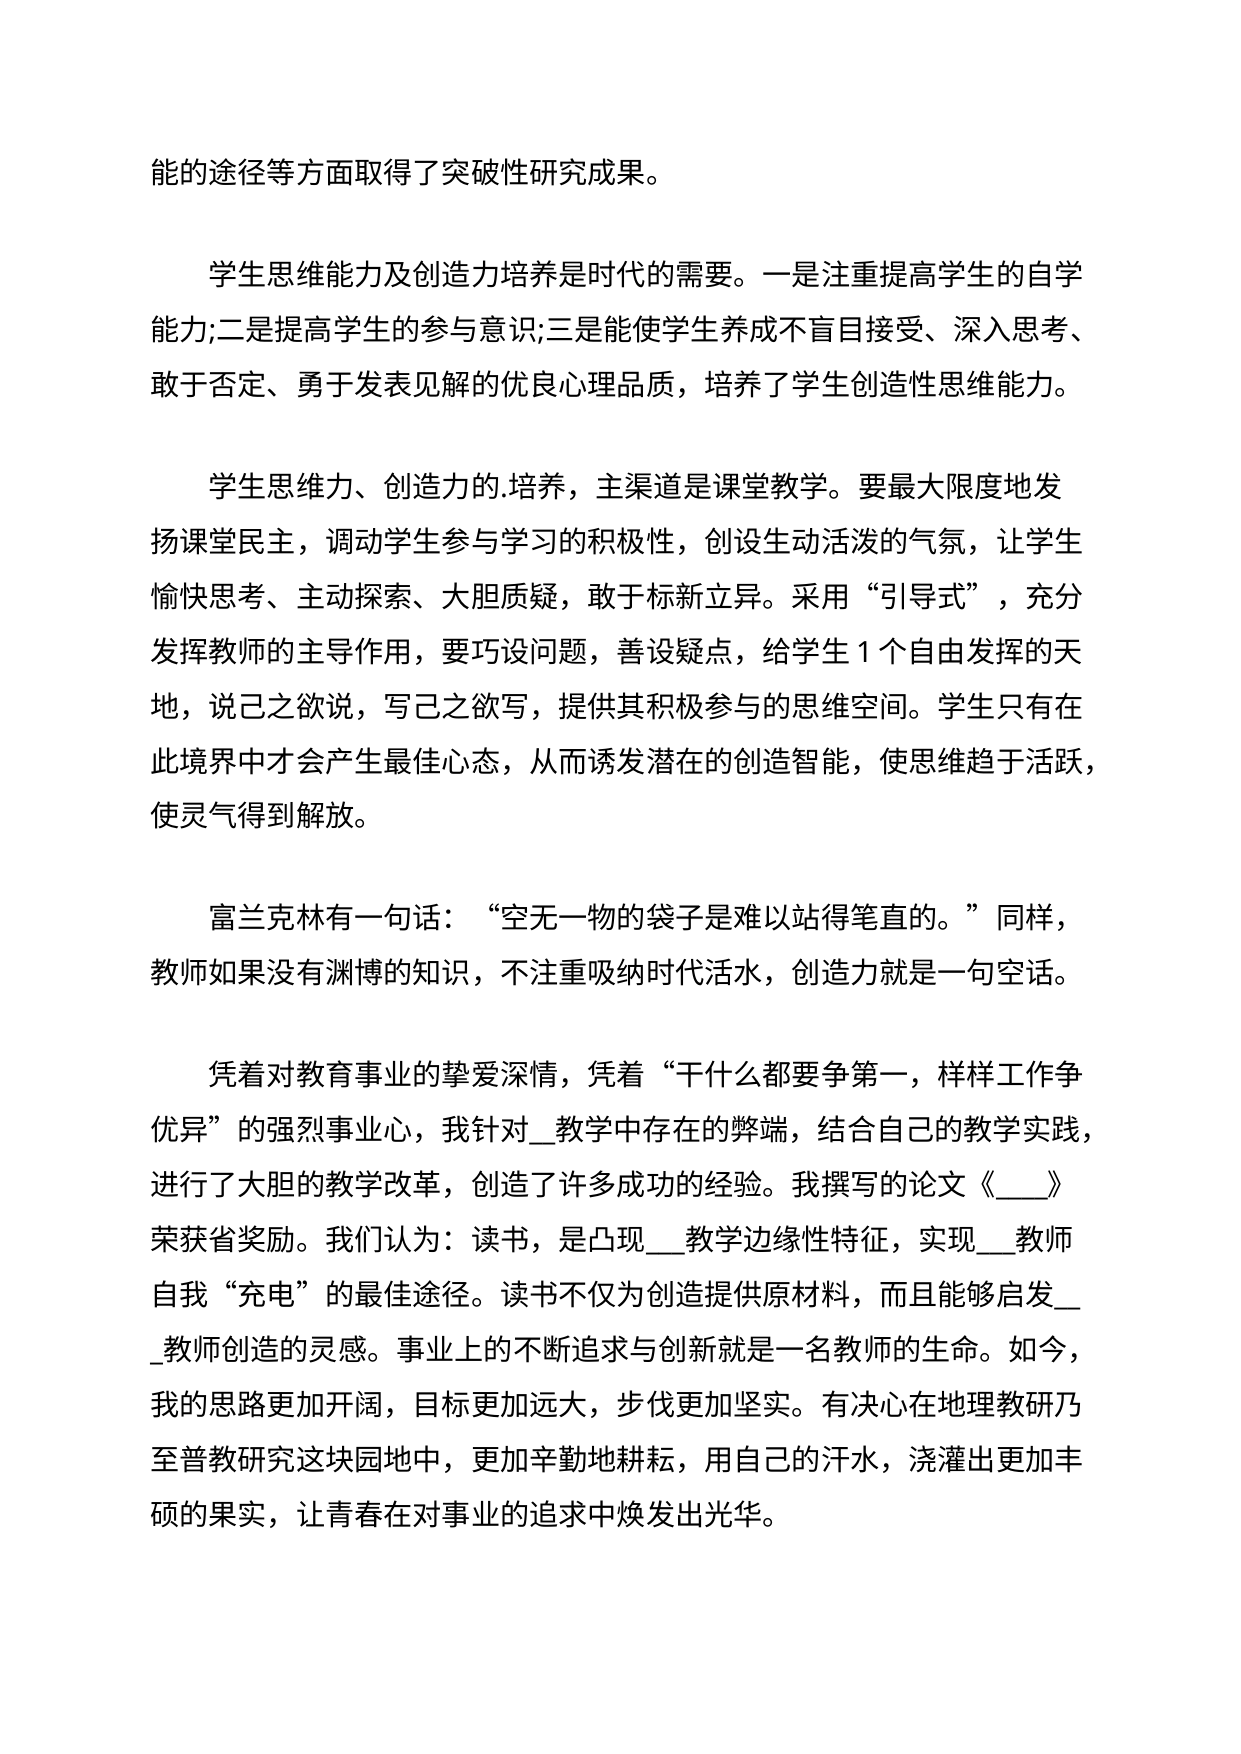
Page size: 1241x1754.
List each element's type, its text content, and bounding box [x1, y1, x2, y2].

text 学生思维能力及创造力培养是时代的需要。一是注重提高学生的自学能力;二是提高学生的参与意识;三是能使学生养成不盲目接受、深入思考、敢于否定、勇于发表见解的优良心理品质，培养了学生创造性思维能力。 [150, 252, 1090, 404]
text 学生思维力、创造力的.培养，主渠道是课堂教学。要最大限度地发扬课堂民主，调动学生参与学习的积极性，创设生动活泼的气氛，让学生愉快思考、主动探索、大胆质疑，敢于标新立异。采用“引导式”，充分发挥教师的主导作用，要巧设问题，善设疑点，给学生1个自由发挥的天地，说己之欲说，写己之欲写，提供其积极参与的思维空间。学生只有在此境界中才会产生最佳心态，从而诱发潜在的创造智能，使思维趋于活跃，使灵气得到解放。 [150, 463, 1090, 835]
text 富兰克林有一句话：“空无一物的袋子是难以站得笔直的。”同样，教师如果没有渊博的知识，不注重吸纳时代活水，创造力就是一句空话。 [150, 895, 1090, 992]
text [150, 150, 1090, 192]
text 凭着对教育事业的挚爱深情，凭着“干什么都要争第一，样样工作争优异”的强烈事业心，我针对__教学中存在的弊端，结合自己的教学实践，进行了大胆的教学改革，创造了许多成功的经验。我撰写的论文《____》荣获省奖励。我们认为：读书，是凸现___教学边缘性特征，实现___教师自我“充电”的最佳途径。读书不仅为创造提供原材料，而且能够启发___教师创造的灵感。事业上的不断追求与创新就是一名教师的生命。如今，我的思路更加开阔，目标更加远大，步伐更加坚实。有决心在地理教研乃至普教研究这块园地中，更加辛勤地耕耘，用自己的汗水，浇灌出更加丰硕的果实，让青春在对事业的追求中焕发出光华。 [150, 1051, 1090, 1533]
